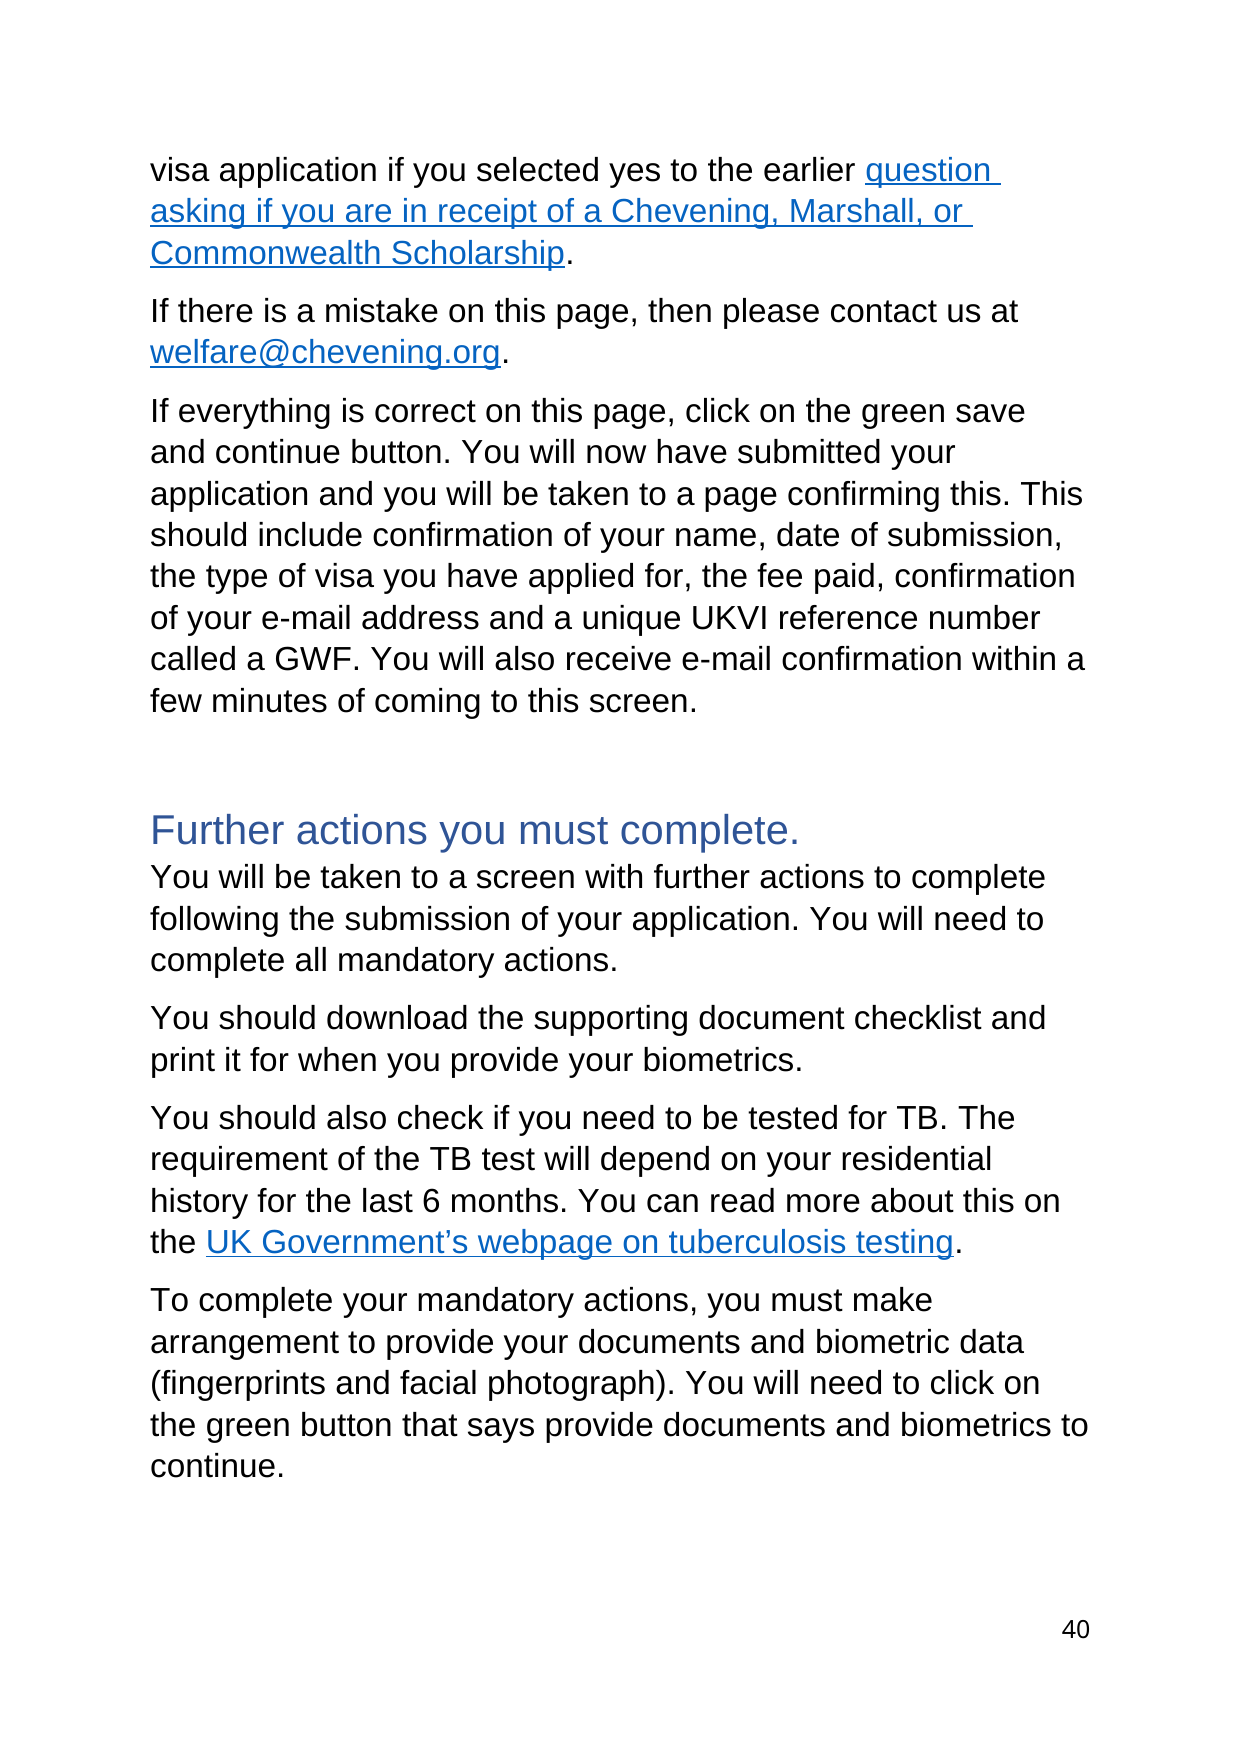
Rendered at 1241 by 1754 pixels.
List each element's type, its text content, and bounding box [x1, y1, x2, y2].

text You should also check if you need to be tested for TB. The requirement of the TB test will depend on your residential history for the last 6 months. You can read more about this on the UK Government’s webpage on tuberculosis testing. [150, 1098, 1090, 1261]
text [150, 150, 1090, 271]
text You should download the supporting document checklist and print it for when you provide your biometrics. [150, 998, 1090, 1078]
text To complete your mandatory actions, you must make arrangement to provide your documents and biometric data (fingerprints and facial photograph). You will need to click on the green button that says provide documents and biometrics to continue. [150, 1280, 1090, 1484]
text If everything is correct on this page, click on the green save and continue button. You will now have submitted your application and you will be taken to a page confirming this. This should include confirmation of your name, date of submission, the type of visa you have applied for, the fee paid, confirmation of your e-mail address and a unique UKVI reference number called a GWF. You will also receive e-mail confirmation within a few minutes of coming to this screen. [150, 391, 1090, 719]
text You will be taken to a screen with further actions to complete following the submission of your application. You will need to complete all mandatory actions. [150, 857, 1090, 978]
subtitle Further actions you must complete. [150, 805, 1090, 853]
text If there is a mistake on this page, then please contact us at welfare@chevening.org. [150, 291, 1090, 371]
